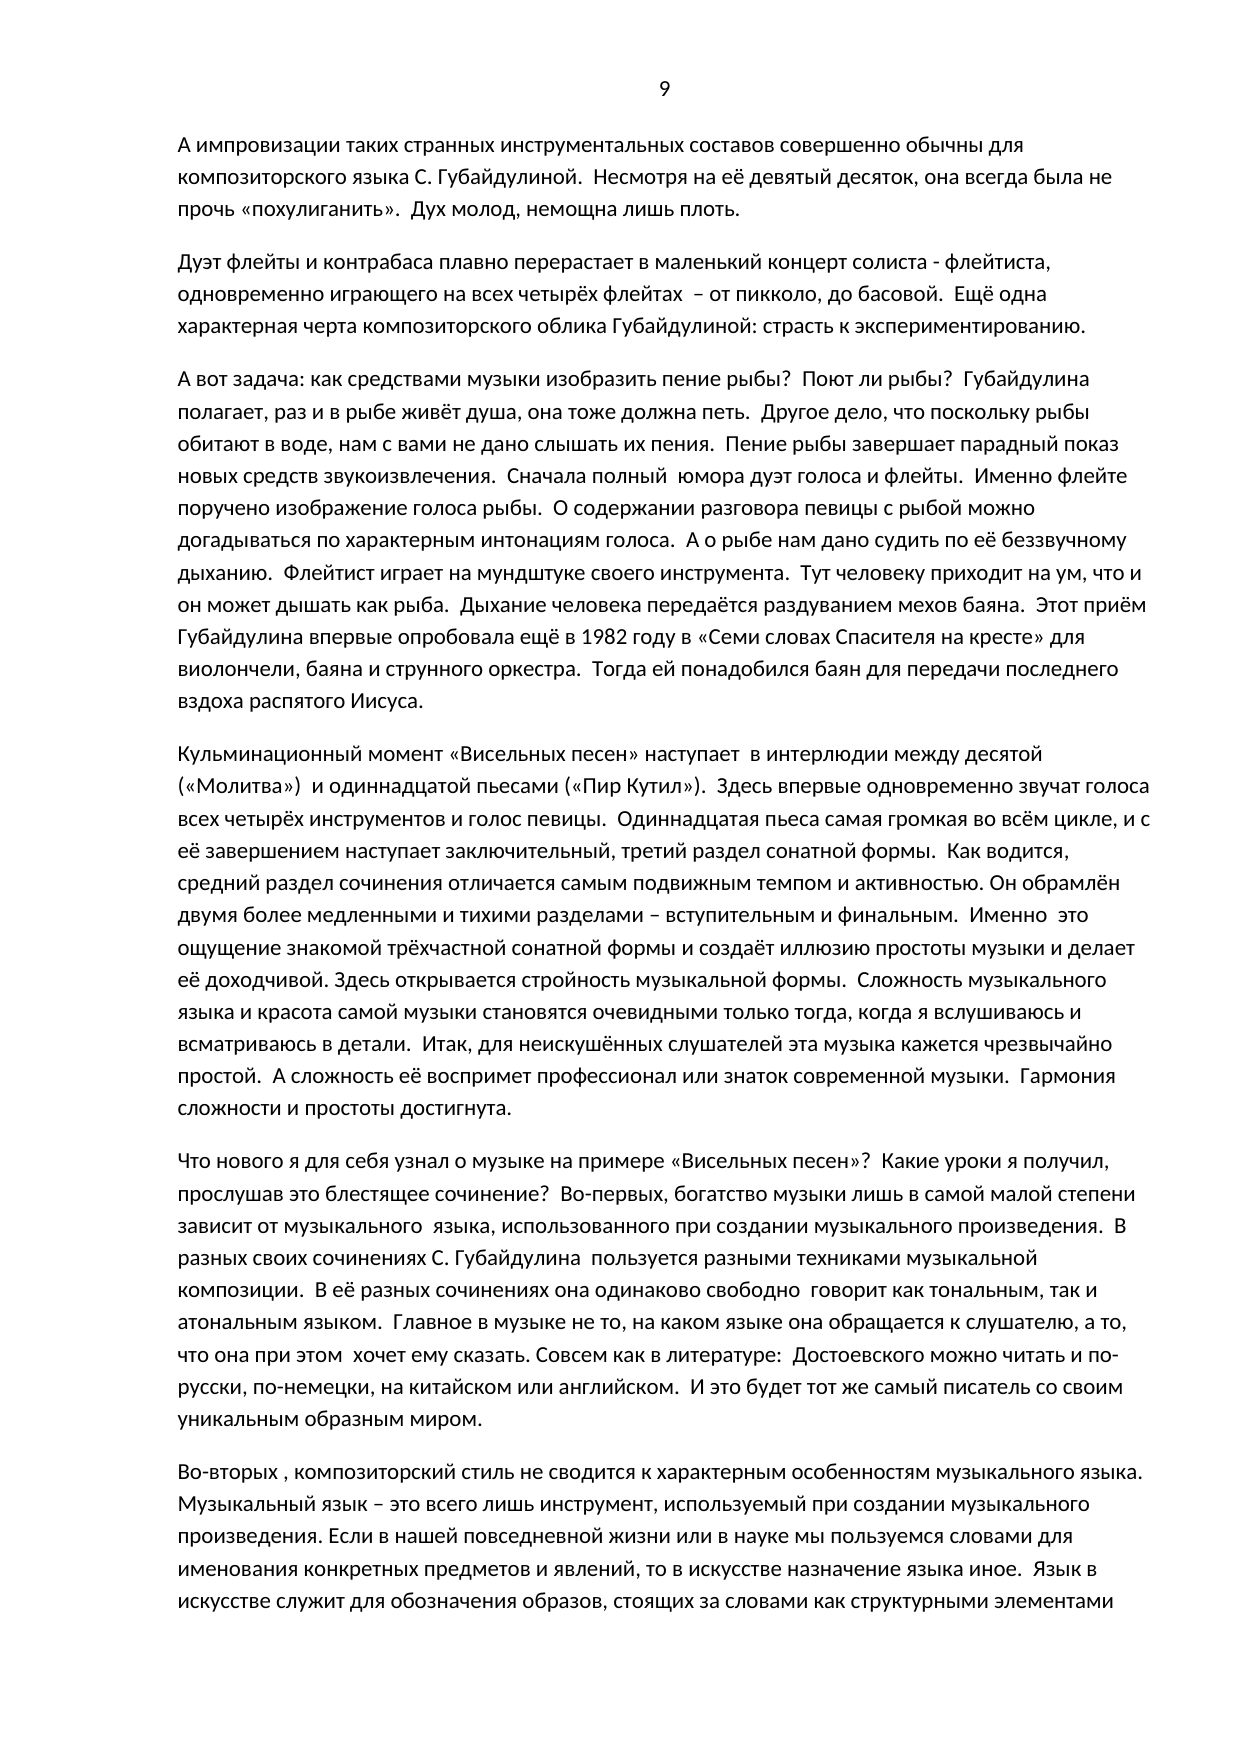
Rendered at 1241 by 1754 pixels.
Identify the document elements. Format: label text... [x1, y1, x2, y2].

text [177, 1457, 1152, 1614]
text А импровизации таких странных инструментальных составов совершенно обычны для композиторского языка С. Губайдулиной. Несмотря на её девятый десяток, она всегда была не прочь «похулиганить». Дух молод, немощна лишь плоть. [177, 130, 1152, 222]
text А вот задача: как средствами музыки изобразить пение рыбы? Поют ли рыбы? Губайдулина полагает, раз и в рыбе живёт душа, она тоже должна петь. Другое дело, что поскольку рыбы обитают в воде, нам с вами не дано слышать их пения. Пение рыбы завершает парадный показ новых средств звукоизвлечения. Сначала полный юмора дуэт голоса и флейты. Именно флейте поручено изображение голоса рыбы. О содержании разговора певицы с рыбой можно догадываться по характерным интонациям голоса. А о рыбе нам дано судить по её беззвучному дыханию. Флейтист играет на мундштуке своего инструмента. Тут человеку приходит на ум, что и он может дышать как рыба. Дыхание человека передаётся раздуванием мехов баяна. Этот приём Губайдулина впервые опробовала ещё в 1982 году в «Семи словах Спасителя на кресте» для виолончели, баяна и струнного оркестра. Тогда ей понадобился баян для передачи последнего вздоха распятого Иисуса. [177, 364, 1152, 714]
text Кульминационный момент «Висельных песен» наступает в интерлюдии между десятой («Молитва») и одиннадцатой пьесами («Пир Кутил»). Здесь впервые одновременно звучат голоса всех четырёх инструментов и голос певицы. Одиннадцатая пьеса самая громкая во всём цикле, и с её завершением наступает заключительный, третий раздел сонатной формы. Как водится, средний раздел сочинения отличается самым подвижным темпом и активностью. Он обрамлён двумя более медленными и тихими разделами – вступительным и финальным. Именно это ощущение знакомой трёхчастной сонатной формы и создаёт иллюзию простоты музыки и делает её доходчивой. Здесь открывается стройность музыкальной формы. Сложность музыкального языка и красота самой музыки становятся очевидными только тогда, когда я вслушиваюсь и всматриваюсь в детали. Итак, для неискушённых слушателей эта музыка кажется чрезвычайно простой. А сложность её воспримет профессионал или знаток современной музыки. Гармония сложности и простоты достигнута. [177, 739, 1152, 1122]
text Дуэт флейты и контрабаса плавно перерастает в маленький концерт солиста - флейтиста, одновременно играющего на всех четырёх флейтах – от пикколо, до басовой. Ещё одна характерная черта композиторского облика Губайдулиной: страсть к экспериментированию. [177, 247, 1152, 339]
text Что нового я для себя узнал о музыке на примере «Висельных песен»? Какие уроки я получил, прослушав это блестящее сочинение? Во-первых, богатство музыки лишь в самой малой степени зависит от музыкального языка, использованного при создании музыкального произведения. В разных своих сочинениях С. Губайдулина пользуется разными техниками музыкальной композиции. В её разных сочинениях она одинаково свободно говорит как тональным, так и атональным языком. Главное в музыке не то, на каком языке она обращается к слушателю, а то, что она при этом хочет ему сказать. Совсем как в литературе: Достоевского можно читать и по-русски, по-немецки, на китайском или английском. И это будет тот же самый писатель со своим уникальным образным миром. [177, 1147, 1152, 1432]
